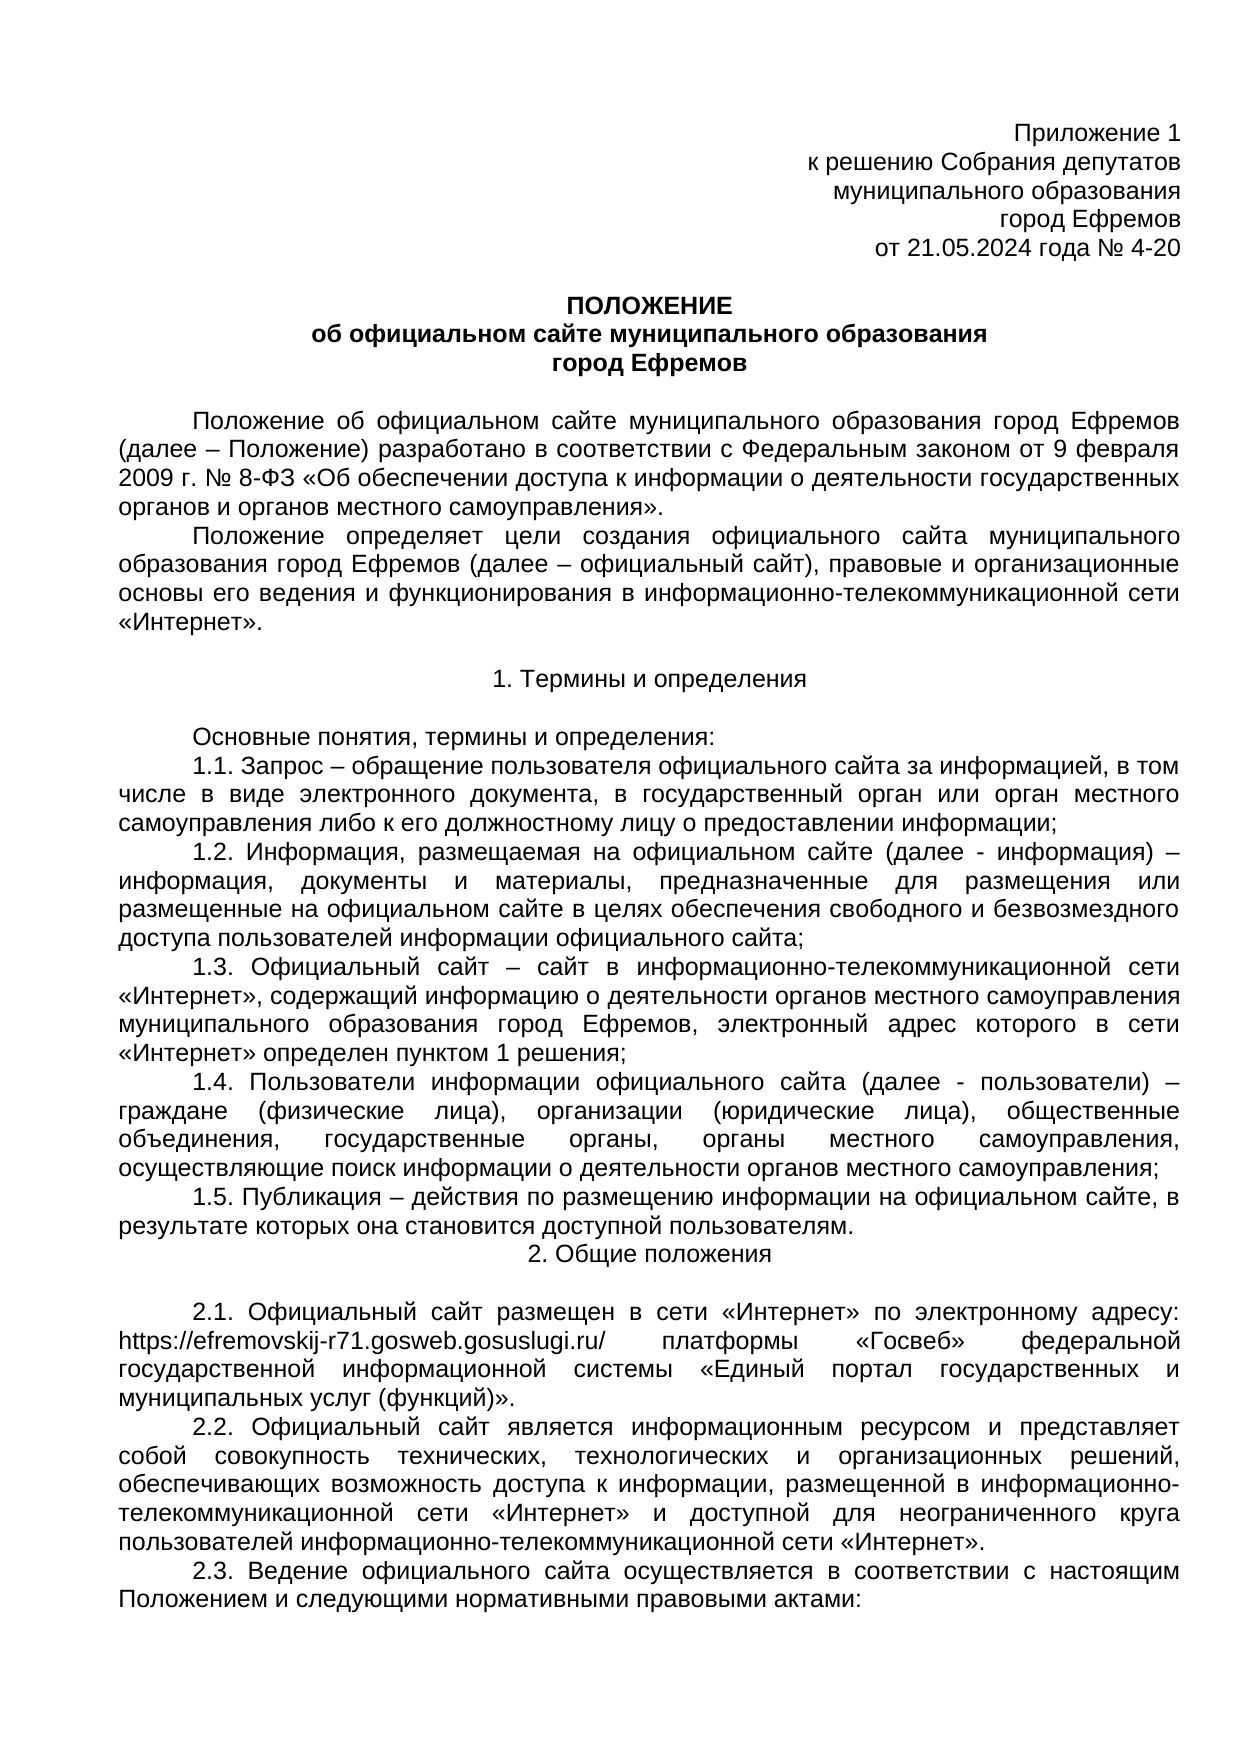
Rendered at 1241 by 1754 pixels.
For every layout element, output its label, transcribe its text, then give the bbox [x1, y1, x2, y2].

text 1.5. Публикация – действия по размещению информации на официальном сайте, в результате которых она становится доступной пользователям. [118, 1182, 1181, 1239]
text 1.3. Официальный сайт – сайт в информационно-телекоммуникационной сети «Интернет», содержащий информацию о деятельности органов местного самоуправления муниципального образования город Ефремов, электронный адрес которого в сети «Интернет» определен пунктом 1 решения; [118, 952, 1181, 1067]
text Положение определяет цели создания официального сайта муниципального образования город Ефремов (далее – официальный сайт), правовые и организационные основы его ведения и функционирования в информационно-телекоммуникационной сети «Интернет». [118, 521, 1181, 636]
text город Ефремов [118, 204, 1181, 233]
text 1.1. Запрос – обращение пользователя официального сайта за информацией, в том числе в виде электронного документа, в государственный орган или орган местного самоуправления либо к его должностному лицу о предоставлении информации; [118, 751, 1181, 837]
text 2.2. Официальный сайт является информационным ресурсом и представляет собой совокупность технических, технологических и организационных решений, обеспечивающих возможность доступа к информации, размещенной в информационно-телекоммуникационной сети «Интернет» и доступной для неограниченного круга пользователей информационно-телекоммуникационной сети «Интернет». [118, 1412, 1181, 1556]
title 1. Термины и определения [118, 664, 1181, 693]
title об официальном сайте муниципального образования [118, 319, 1181, 348]
text 1.4. Пользователи информации официального сайта (далее - пользователи) – граждане (физические лица), организации (юридические лица), общественные объединения, государственные органы, органы местного самоуправления, осуществляющие поиск информации о деятельности органов местного самоуправления; [118, 1067, 1181, 1182]
text Положение об официальном сайте муниципального образования город Ефремов (далее – Положение) разработано в соответствии с Федеральным законом от 9 февраля 2009 г. № 8-ФЗ «Об обеспечении доступа к информации о деятельности государственных органов и органов местного самоуправления». [118, 406, 1181, 521]
title ПОЛОЖЕНИЕ [118, 291, 1181, 319]
text Основные понятия, термины и определения: [118, 722, 1181, 751]
title город Ефремов [118, 348, 1181, 377]
text 1.2. Информация, размещаемая на официальном сайте (далее - информация) – информация, документы и материалы, предназначенные для размещения или размещенные на официальном сайте в целях обеспечения свободного и безвозмездного доступа пользователей информации официального сайта; [118, 837, 1181, 952]
text муниципального образования [118, 176, 1181, 204]
title 2. Общие положения [118, 1239, 1181, 1268]
text к решению Собрания депутатов [118, 147, 1181, 176]
text Приложение 1 [118, 118, 1181, 147]
text от 21.05.2024 года № 4-20 [118, 233, 1181, 262]
text 2.3. Ведение официального сайта осуществляется в соответствии с настоящим Положением и следующими нормативными правовыми актами: [118, 1556, 1181, 1613]
text 2.1. Официальный сайт размещен в сети «Интернет» по электронному адресу: https://efremovskij-r71.gosweb.gosuslugi.ru/ платформы «Госвеб» федеральной государственной информационной системы «Единый портал государственных и муниципальных услуг (функций)». [118, 1297, 1181, 1412]
